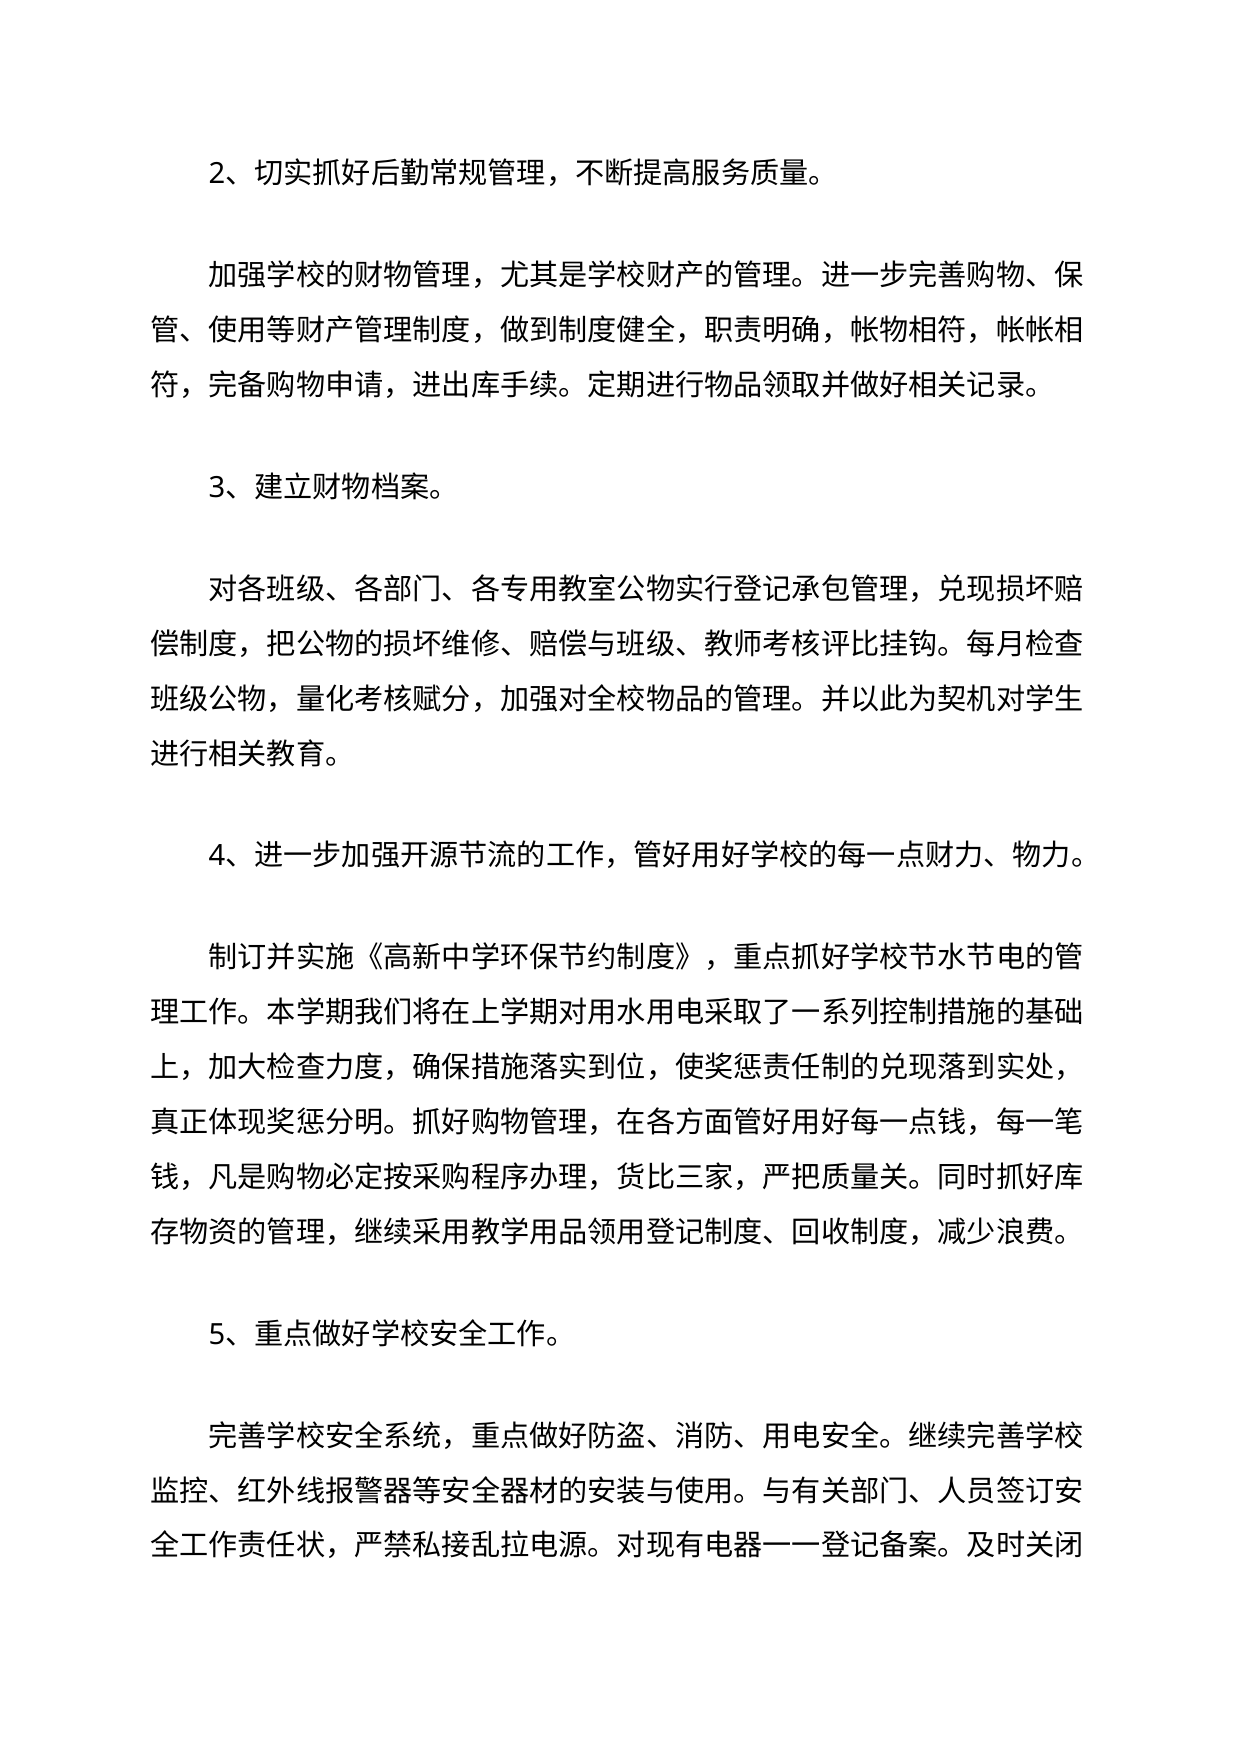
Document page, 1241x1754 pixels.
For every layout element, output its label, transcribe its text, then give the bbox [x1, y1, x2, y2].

text 4、进一步加强开源节流的工作，管好用好学校的每一点财力、物力。 [150, 832, 1090, 874]
text 加强学校的财物管理，尤其是学校财产的管理。进一步完善购物、保管、使用等财产管理制度，做到制度健全，职责明确，帐物相符，帐帐相符，完备购物申请，进出库手续。定期进行物品领取并做好相关记录。 [150, 252, 1090, 404]
text 5、重点做好学校安全工作。 [150, 1310, 1090, 1353]
text 3、建立财物档案。 [150, 463, 1090, 506]
text 制订并实施《高新中学环保节约制度》，重点抓好学校节水节电的管理工作。本学期我们将在上学期对用水用电采取了一系列控制措施的基础上，加大检查力度，确保措施落实到位，使奖惩责任制的兑现落到实处，真正体现奖惩分明。抓好购物管理，在各方面管好用好每一点钱，每一笔钱，凡是购物必定按采购程序办理，货比三家，严把质量关。同时抓好库存物资的管理，继续采用教学用品领用登记制度、回收制度，减少浪费。 [150, 934, 1090, 1251]
text 2、切实抓好后勤常规管理，不断提高服务质量。 [150, 150, 1090, 192]
text 对各班级、各部门、各专用教室公物实行登记承包管理，兑现损坏赔偿制度，把公物的损坏维修、赔偿与班级、教师考核评比挂钩。每月检查班级公物，量化考核赋分，加强对全校物品的管理。并以此为契机对学生进行相关教育。 [150, 566, 1090, 772]
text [150, 1412, 1090, 1564]
